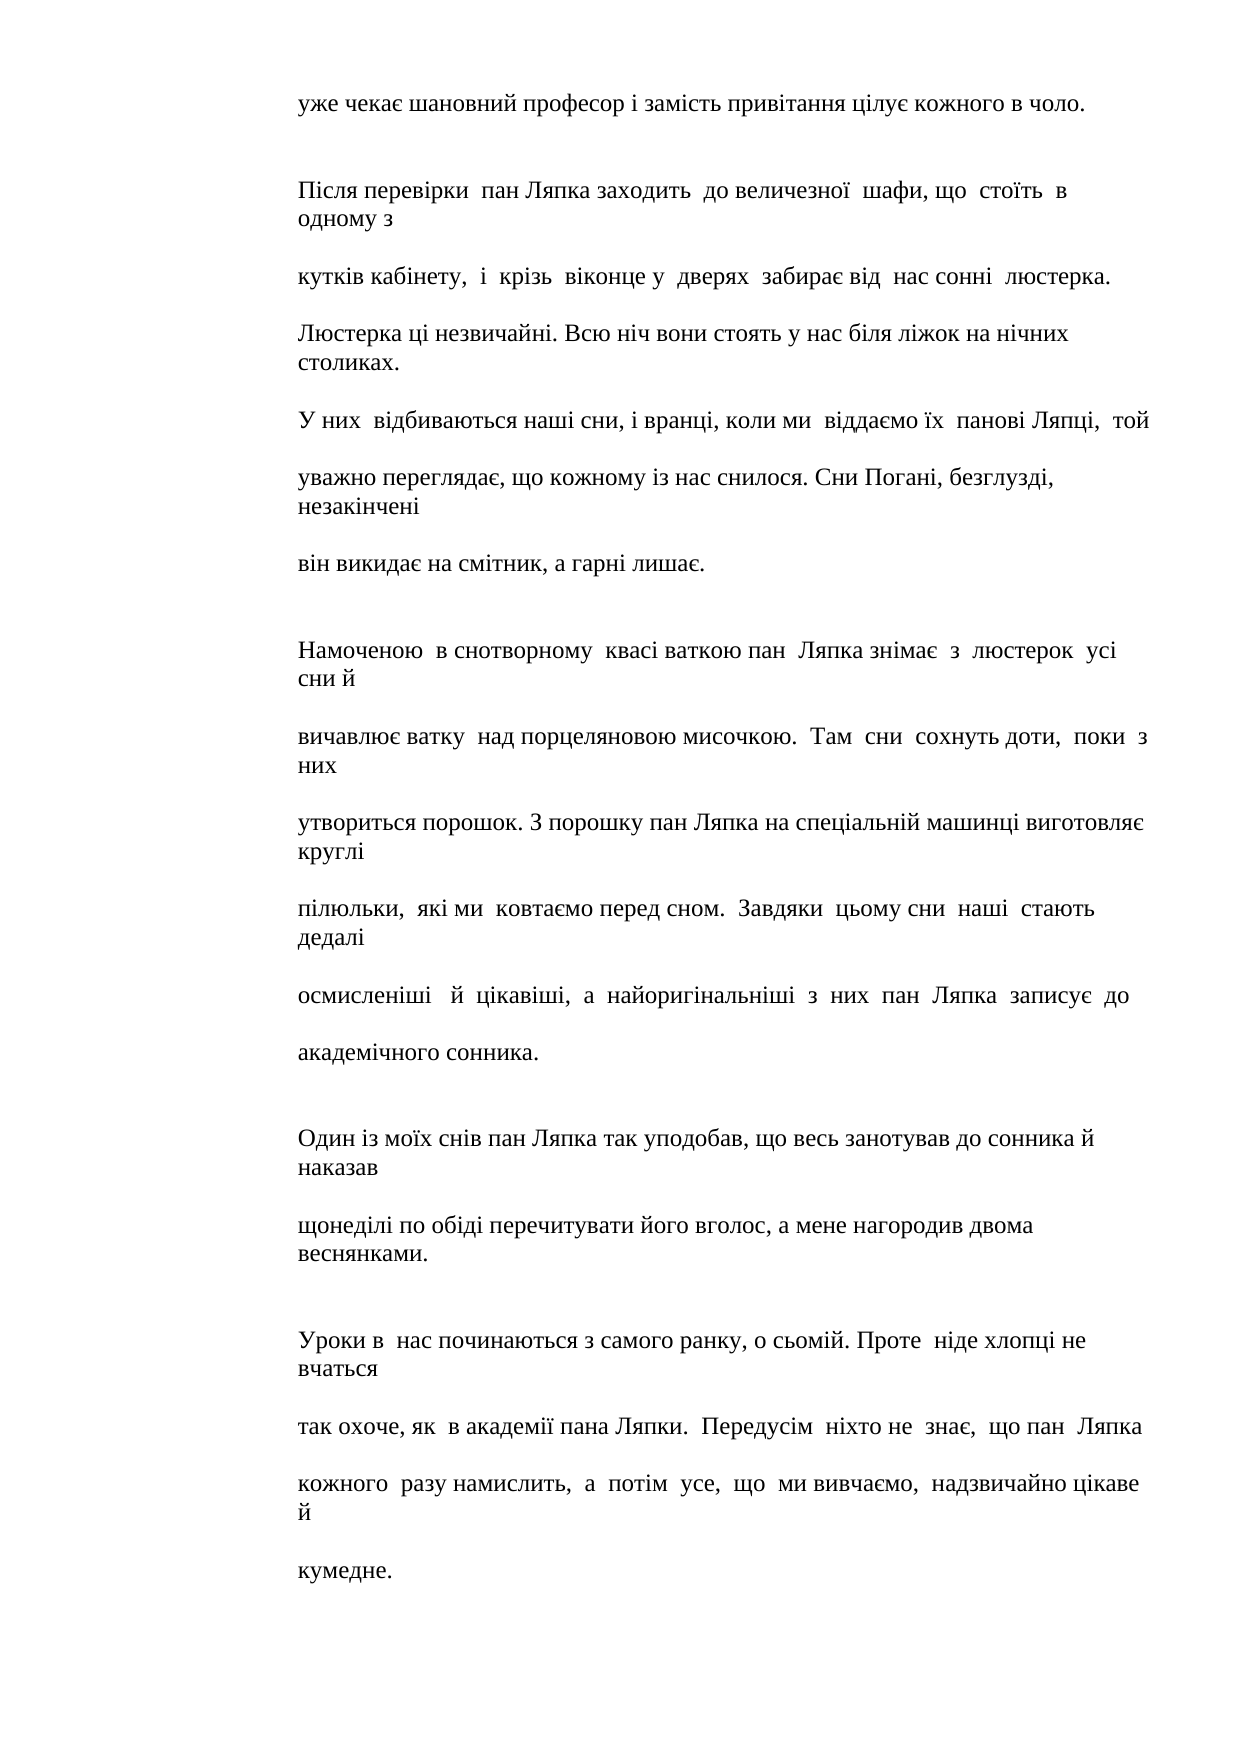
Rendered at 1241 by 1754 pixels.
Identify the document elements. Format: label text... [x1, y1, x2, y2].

text осмисленіші й цікавіші, а найоригінальніші з них пан Ляпка записує до [298, 980, 1152, 1008]
text Уроки в нас починаються з самого ранку, о сьомій. Проте ніде хлопці не вчаться [298, 1325, 1152, 1382]
text кожного разу намислить, а потім усе, що ми вивчаємо, надзвичайно цікаве й [298, 1468, 1152, 1526]
text уважно переглядає, що кожному із нас снилося. Сни Погані, безглузді, незакінчені [298, 462, 1152, 520]
text так охоче, як в академії пана Ляпки. Передусім ніхто не знає, що пан Ляпка [298, 1411, 1152, 1440]
text вичавлює ватку над порцеляновою мисочкою. Там сни сохнуть доти, поки з них [298, 721, 1152, 778]
text утвориться порошок. З порошку пан Ляпка на спеціальній машинці виготовляє круглі [298, 807, 1152, 865]
text уже чекає шановний професор і замість привітання цілує кожного в чоло. [298, 88, 1152, 117]
text Після перевірки пан Ляпка заходить до величезної шафи, що стоїть в одному з [298, 175, 1152, 232]
text Люстерка ці незвичайні. Всю ніч вони стоять у нас біля ліжок на нічних столиках. [298, 318, 1152, 376]
text Намоченою в снотворному квасі ваткою пан Ляпка знімає з люстерок усі сни й [298, 635, 1152, 692]
text кутків кабінету, і крізь віконце у дверях забирає від нас сонні люстерка. [298, 261, 1152, 290]
text пілюльки, які ми ковтаємо перед сном. Завдяки цьому сни наші стають дедалі [298, 893, 1152, 951]
text щонеділі по обіді перечитувати його вголос, а мене нагородив двома веснянками. [298, 1210, 1152, 1267]
text Один із моїх снів пан Ляпка так уподобав, що весь занотував до сонника й наказав [298, 1123, 1152, 1181]
text кумедне. [298, 1555, 1152, 1583]
text У них відбиваються наші сни, і вранці, коли ми віддаємо їх панові Ляпці, той [298, 405, 1152, 433]
text академічного сонника. [298, 1037, 1152, 1066]
text він викидає на смітник, а гарні лишає. [298, 548, 1152, 577]
